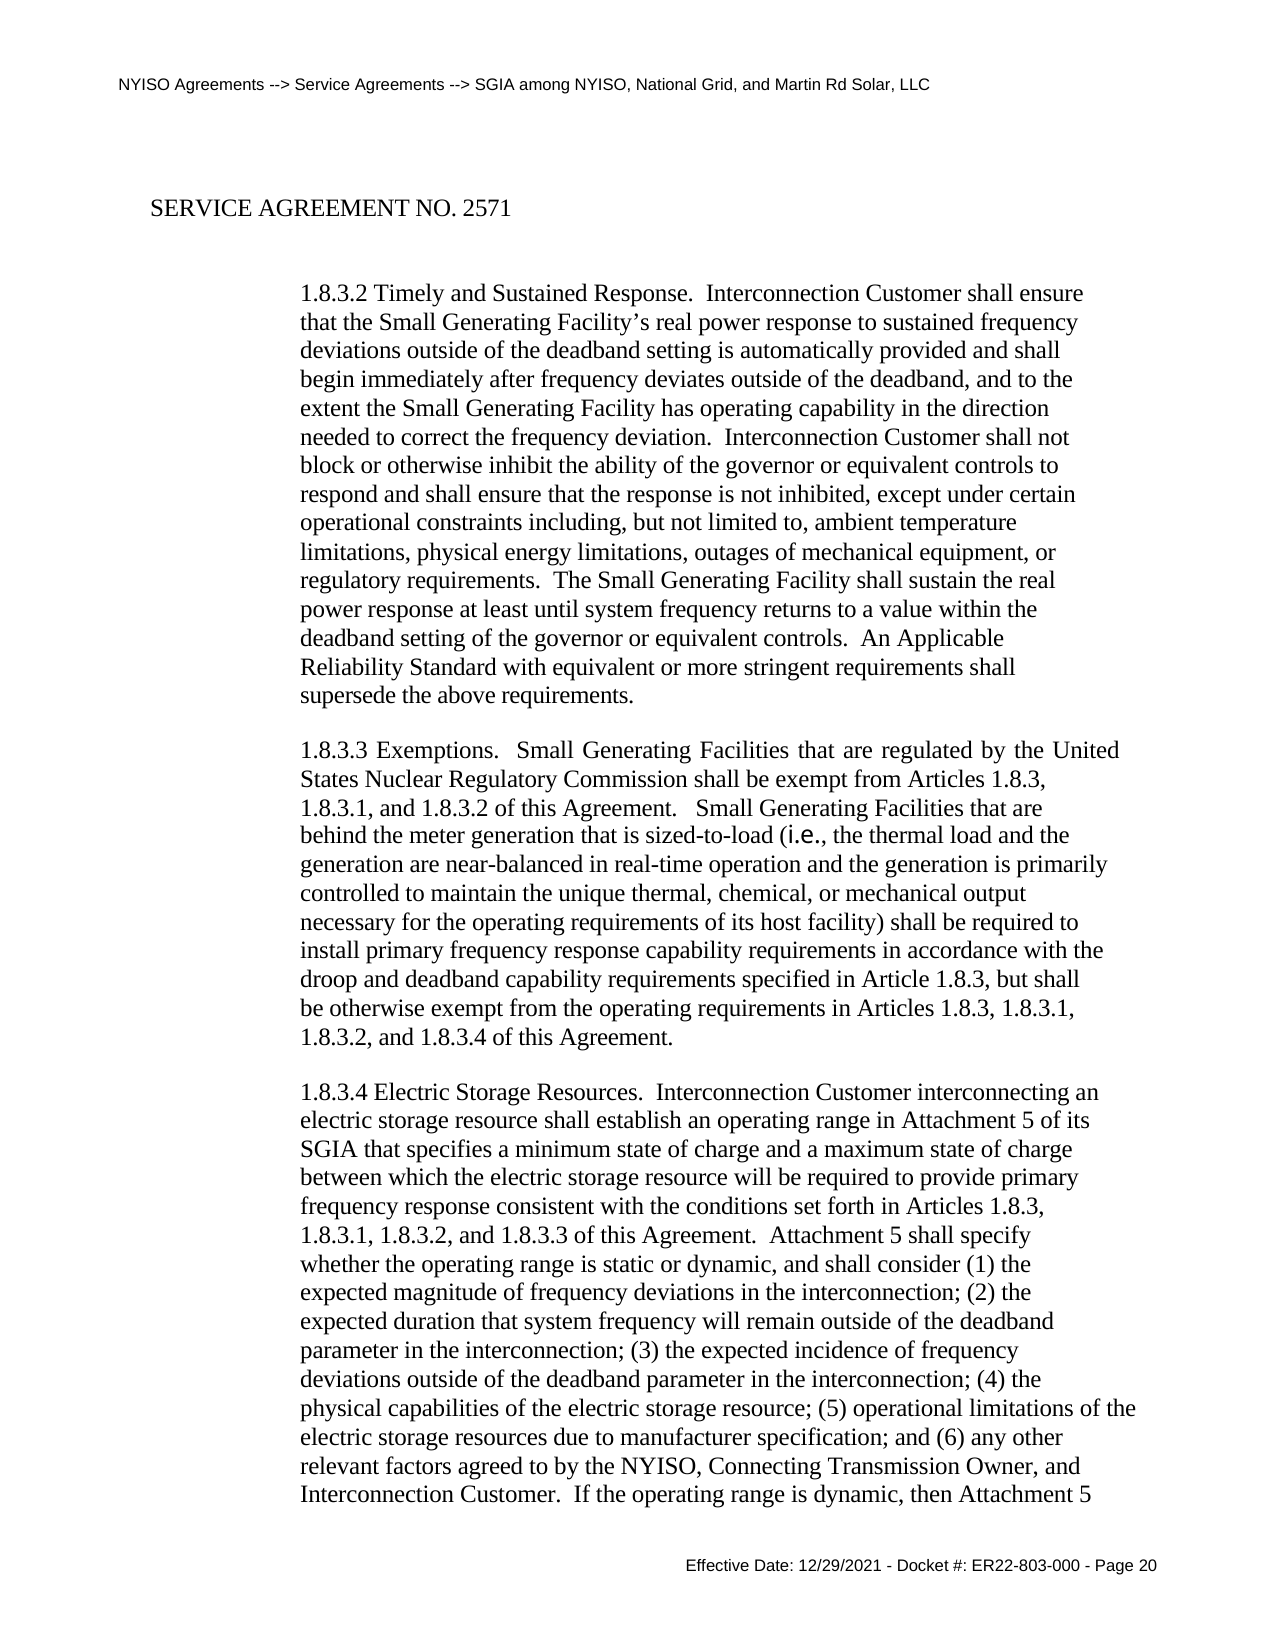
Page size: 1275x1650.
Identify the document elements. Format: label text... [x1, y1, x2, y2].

text 1.8.3.1, 1.8.3.2, and 1.8.3.3 of this Agreement. Attachment 5 shall specify [300, 1221, 1275, 1249]
text 1.8.3.2 Timely and Sustained Response. Interconnection Customer shall ensure that the Small Generating Facility’s real power response to sustained frequency deviations outside of the deadband setting is automatically provided and shall begin immediately after frequency deviates outside of the deadband, and to the extent the Small Generating Facility has operating capability in the direction needed to correct the frequency deviation. Interconnection Customer shall not block or otherwise inhibit the ability of the governor or equivalent controls to respond and shall ensure that the response is not inhibited, except under certain operational constraints including, but not limited to, ambient temperature [300, 279, 1119, 537]
text deviations outside of the deadband parameter in the interconnection; (4) the [300, 1364, 1275, 1393]
text 1.8.3.3 Exemptions. Small Generating Facilities that are regulated by the United States Nuclear Regulatory Commission shall be exempt from Articles 1.8.3, [300, 735, 1129, 793]
text parameter in the interconnection; (3) the expected incidence of frequency [300, 1335, 1275, 1364]
text expected duration that system frequency will remain outside of the deadband [300, 1306, 1275, 1335]
text 1.8.3.2, and 1.8.3.4 of this Agreement. [300, 1023, 1275, 1051]
text expected magnitude of frequency deviations in the interconnection; (2) the [300, 1279, 1275, 1305]
text 1.8.3.1, and 1.8.3.2 of this Agreement. Small Generating Facilities that are [300, 793, 1275, 822]
text limitations, physical energy limitations, outages of mechanical equipment, or regulatory requirements. The Small Generating Facility shall sustain the real power response at least until system frequency returns to a value within the deadband setting of the governor or equivalent controls. An Applicable Reliability Standard with equivalent or more stringent requirements shall supersede the above requirements. [300, 537, 1091, 709]
text behind the meter generation that is sized-to-load (i.e., the thermal load and the [300, 822, 1275, 849]
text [300, 1394, 1138, 1509]
text whether the operating range is static or dynamic, and shall consider (1) the [300, 1250, 1275, 1279]
text generation are near-balanced in real-time operation and the generation is primarily controlled to maintain the unique thermal, chemical, or mechanical output necessary for the operating requirements of its host facility) shall be required to install primary frequency response capability requirements in accordance with the droop and deadband capability requirements specified in Article 1.8.3, but shall be otherwise exempt from the operating requirements in Articles 1.8.3, 1.8.3.1, [300, 850, 1145, 1022]
text 1.8.3.4 Electric Storage Resources. Interconnection Customer interconnecting an electric storage resource shall establish an operating range in Attachment 5 of its SGIA that specifies a minimum state of charge and a maximum state of charge between which the electric storage resource will be required to provide primary frequency response consistent with the conditions set forth in Articles 1.8.3, [300, 1077, 1135, 1220]
text SERVICE AGREEMENT NO. 2571 [150, 193, 1275, 222]
